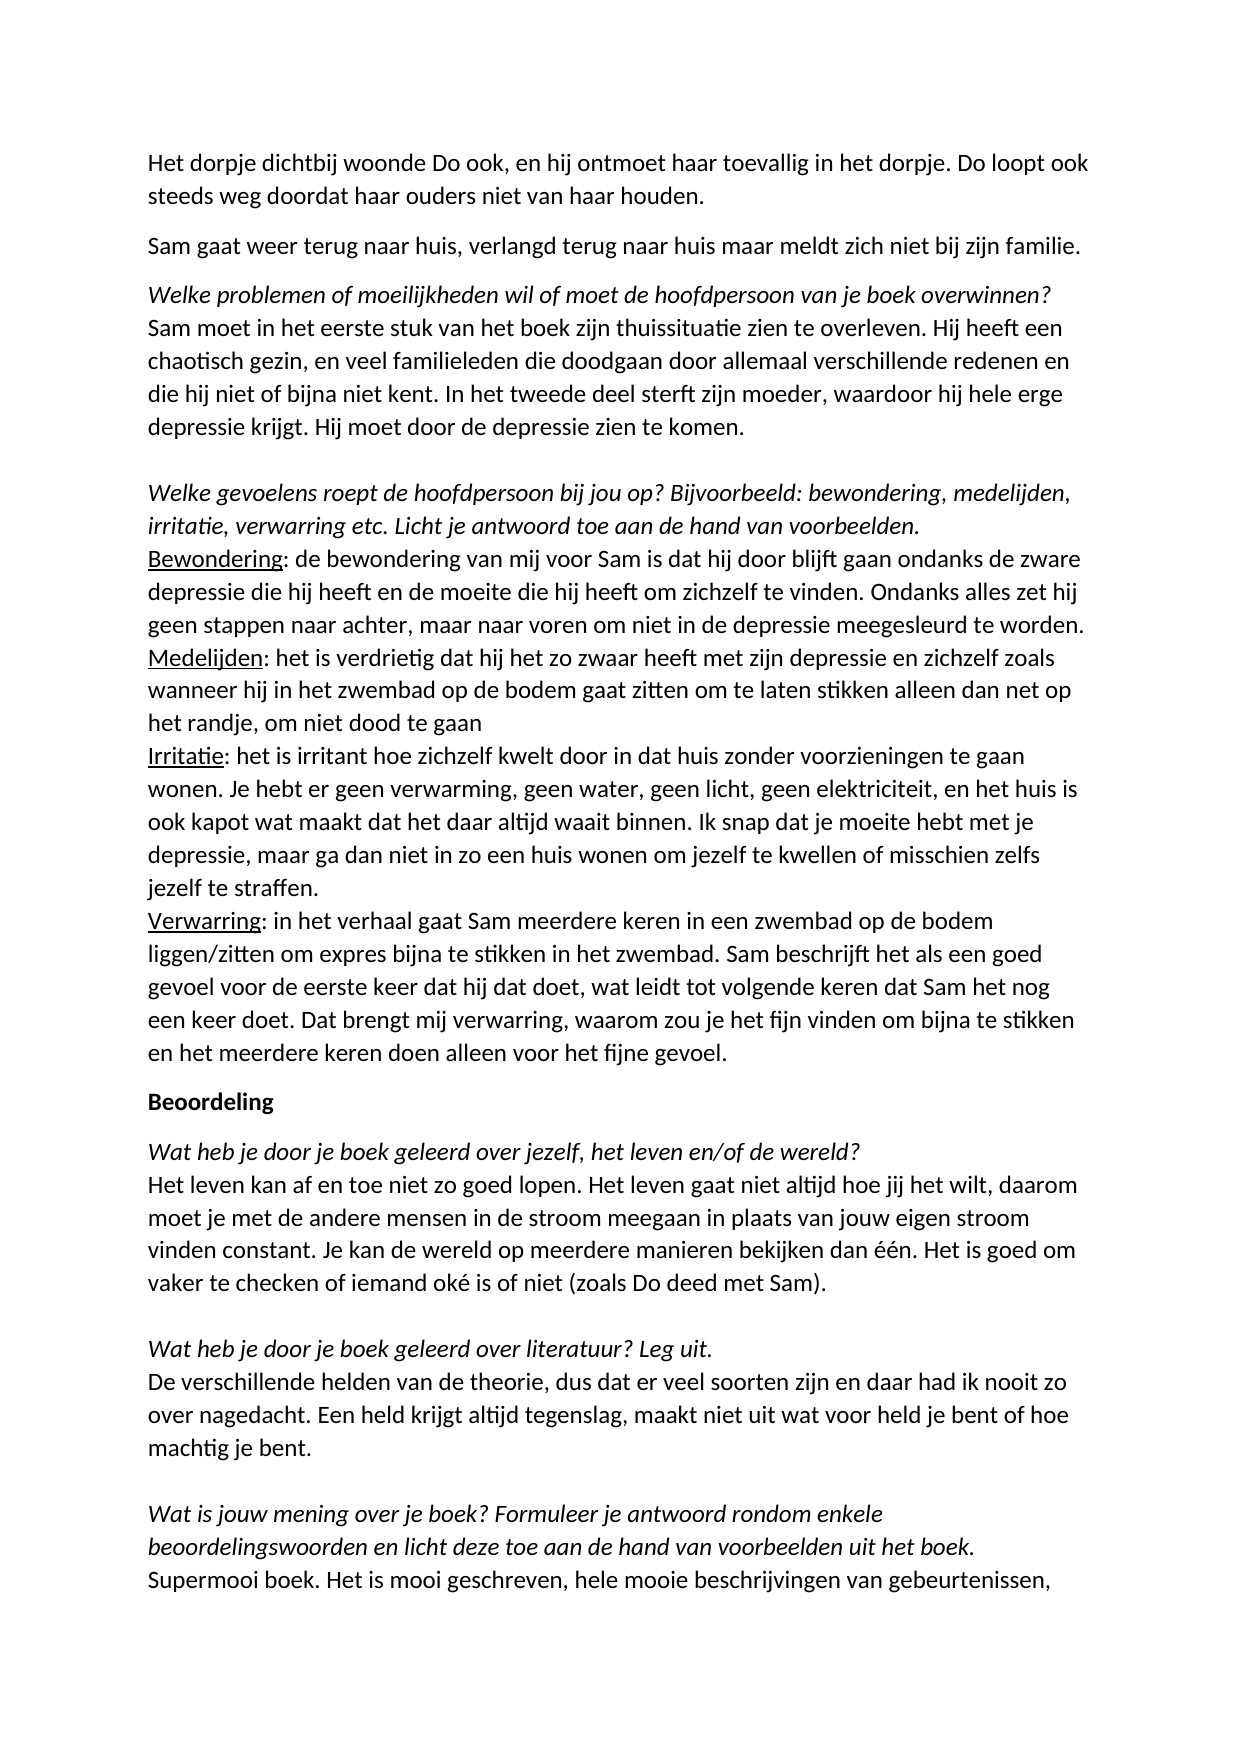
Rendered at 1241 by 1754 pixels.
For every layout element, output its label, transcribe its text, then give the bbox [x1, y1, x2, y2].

text Het dorpje dichtbij woonde Do ook, en hij ontmoet haar toevallig in het dorpje. Do loopt ook steeds weg doordat haar ouders niet van haar houden. [148, 148, 1093, 211]
text Beoordeling [148, 1086, 1093, 1117]
text Welke problemen of moeilijkheden wil of moet de hoofdpersoon van je boek overwinnen? Sam moet in het eerste stuk van het boek zijn thuissituatie zien te overleven. Hij heeft een chaotisch gezin, en veel familieleden die doodgaan door allemaal verschillende redenen en die hij niet of bijna niet kent. In het tweede deel sterft zijn moeder, waardoor hij hele erge depressie krijgt. Hij moet door de depressie zien te komen. Welke gevoelens roept de hoofdpersoon bij jou op? Bijvoorbeeld: bewondering, medelijden, irritatie, verwarring etc. Licht je antwoord toe aan de hand van voorbeelden. Bewondering: de bewondering van mij voor Sam is dat hij door blijft gaan ondanks de zware depressie die hij heeft en de moeite die hij heeft om zichzelf te vinden. Ondanks alles zet hij geen stappen naar achter, maar naar voren om niet in de depressie meegesleurd te worden. Medelijden: het is verdrietig dat hij het zo zwaar heeft met zijn depressie en zichzelf zoals wanneer hij in het zwembad op de bodem gaat zitten om te laten stikken alleen dan net op het randje, om niet dood te gaan Irritatie: het is irritant hoe zichzelf kwelt door in dat huis zonder voorzieningen te gaan wonen. Je hebt er geen verwarming, geen water, geen licht, geen elektriciteit, en het huis is ook kapot wat maakt dat het daar altijd waait binnen. Ik snap dat je moeite hebt met je depressie, maar ga dan niet in zo een huis wonen om jezelf te kwellen of misschien zelfs jezelf te straffen. Verwarring: in het verhaal gaat Sam meerdere keren in een zwembad op de bodem liggen/zitten om expres bijna te stikken in het zwembad. Sam beschrijft het als een goed gevoel voor de eerste keer dat hij dat doet, wat leidt tot volgende keren dat Sam het nog een keer doet. Dat brengt mij verwarring, waarom zou je het fijn vinden om bijna te stikken en het meerdere keren doen alleen voor het fijne gevoel. [148, 280, 1093, 1067]
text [148, 1136, 1093, 1594]
text Sam gaat weer terug naar huis, verlangd terug naar huis maar meldt zich niet bij zijn familie. [148, 230, 1093, 261]
